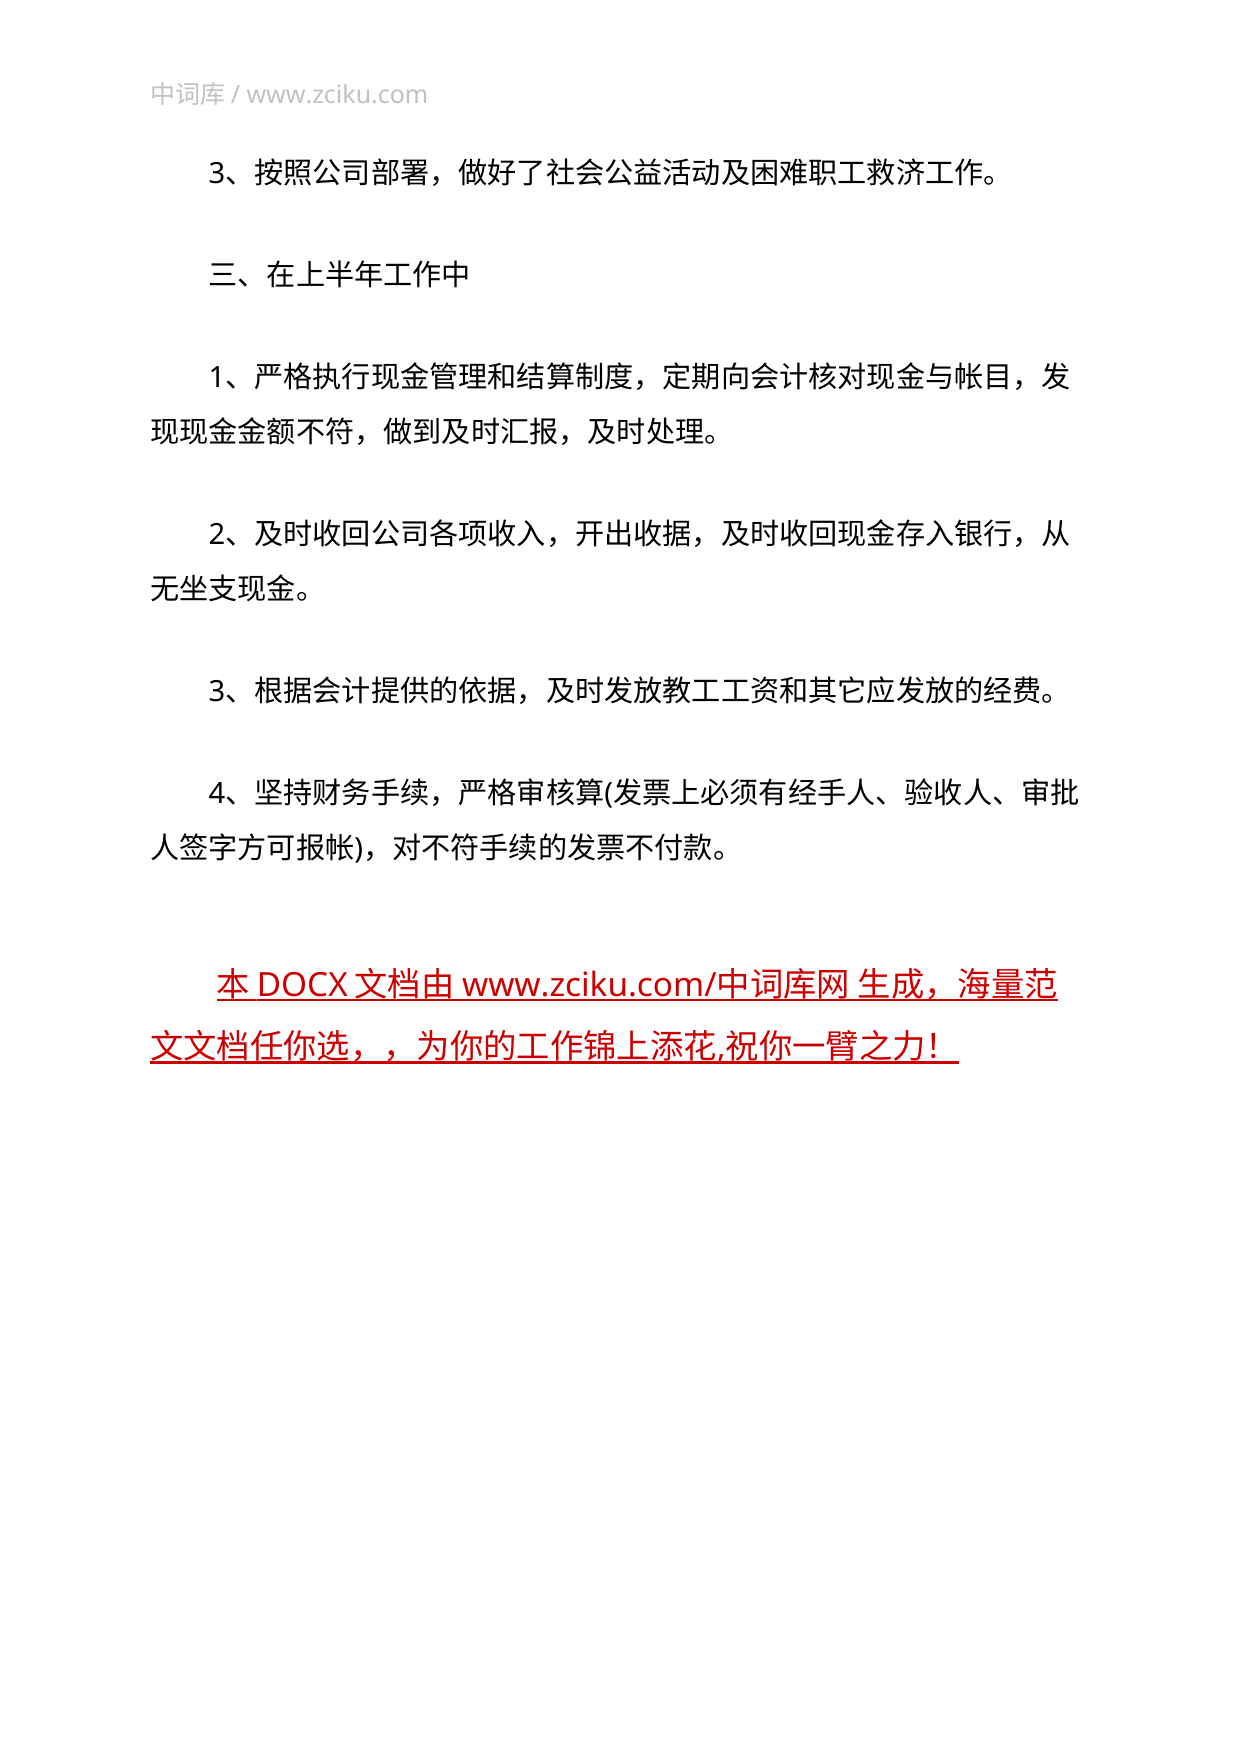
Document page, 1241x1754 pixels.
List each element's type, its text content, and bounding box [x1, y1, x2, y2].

text 3、按照公司部署，做好了社会公益活动及困难职工救济工作。 [150, 150, 1090, 192]
text 本DOCX文档由 www.zciku.com/中词库网 生成，海量范文文档任你选，，为你的工作锦上添花,祝你一臂之力！ [150, 957, 1090, 1069]
text 4、坚持财务手续，严格审核算(发票上必须有经手人、验收人、审批人签字方可报帐)，对不符手续的发票不付款。 [150, 769, 1090, 867]
text 2、及时收回公司各项收入，开出收据，及时收回现金存入银行，从无坐支现金。 [150, 511, 1090, 608]
text 3、根据会计提供的依据，及时发放教工工资和其它应发放的经费。 [150, 667, 1090, 710]
text 三、在上半年工作中 [150, 252, 1090, 294]
text 1、严格执行现金管理和结算制度，定期向会计核对现金与帐目，发现现金金额不符，做到及时汇报，及时处理。 [150, 354, 1090, 451]
